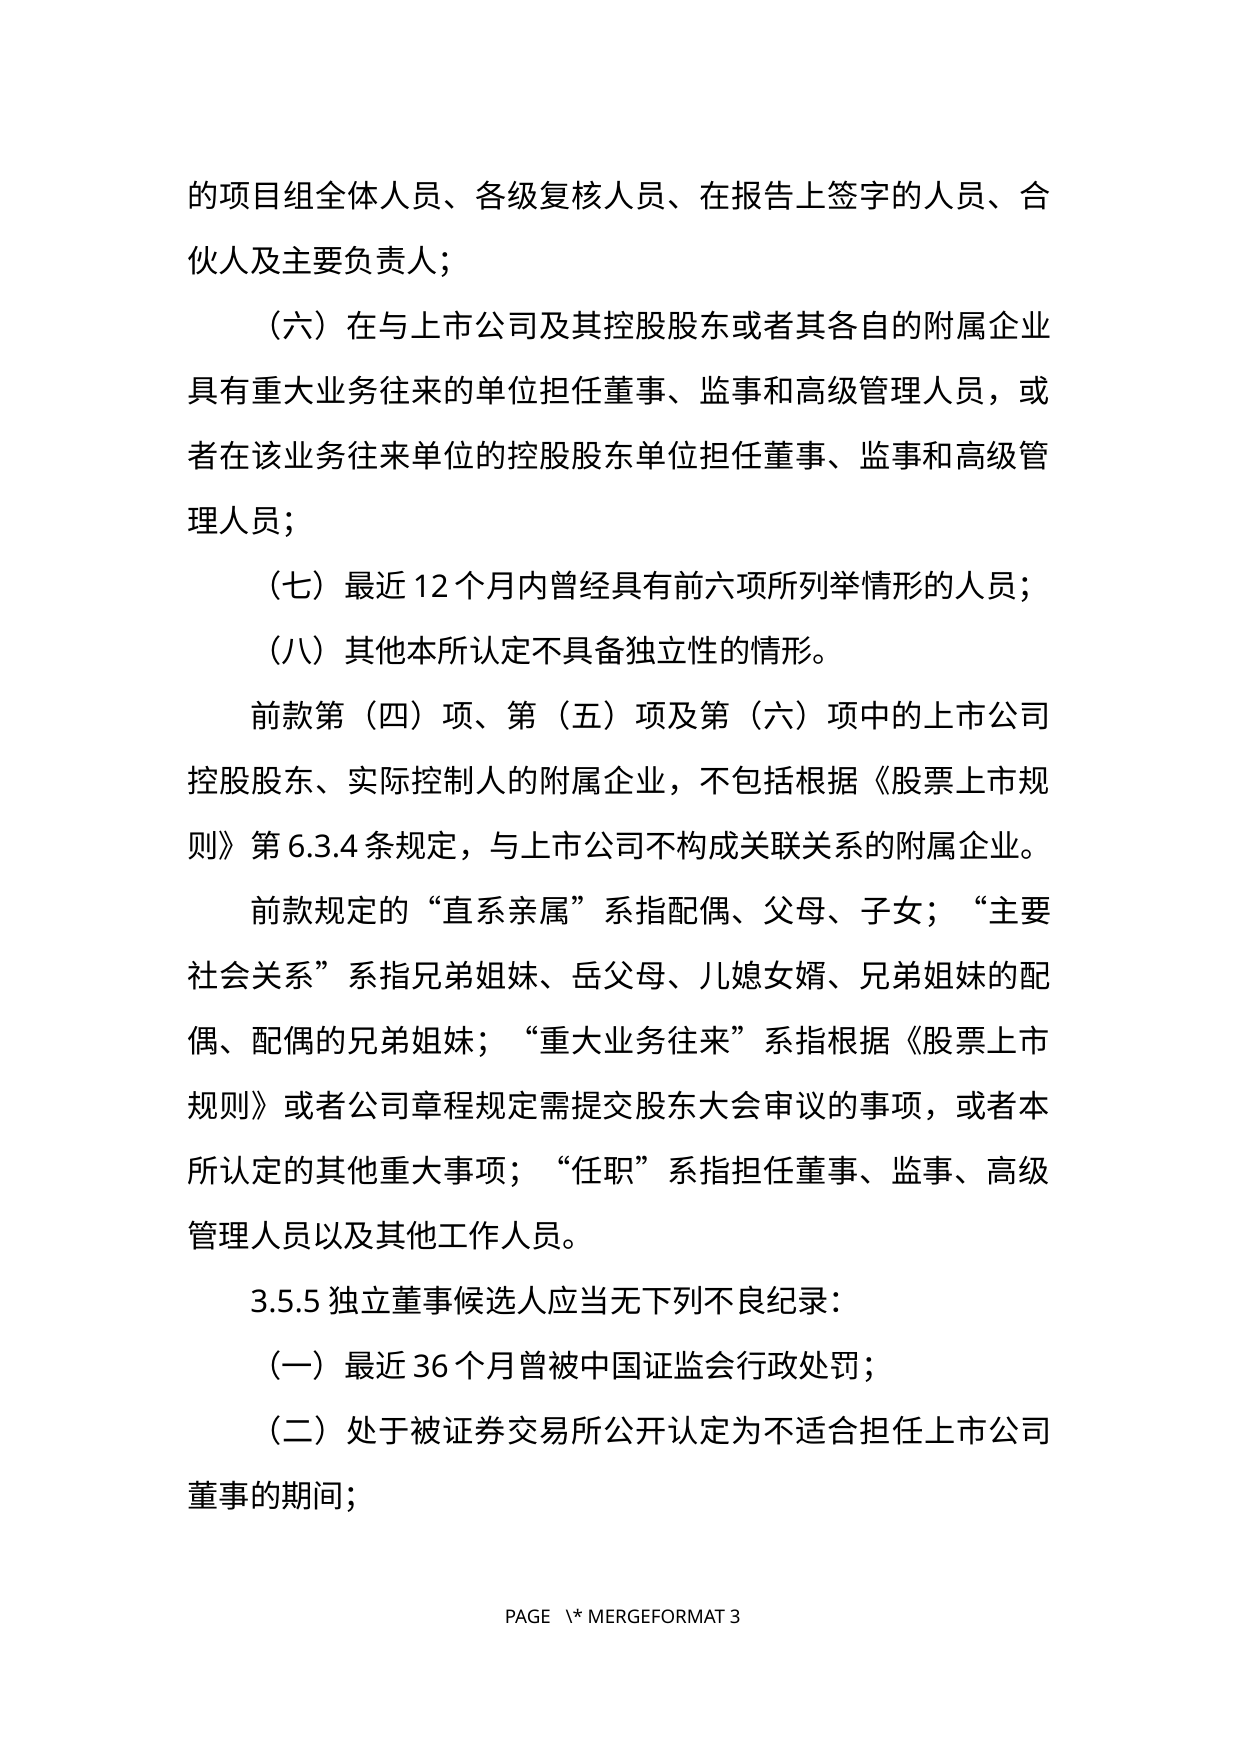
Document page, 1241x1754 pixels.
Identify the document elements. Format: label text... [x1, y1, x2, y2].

text （六）在与上市公司及其控股股东或者其各自的附属企业具有重大业务往来的单位担任董事、监事和高级管理人员，或者在该业务往来单位的控股股东单位担任董事、监事和高级管理人员； [187, 292, 1053, 552]
text （七）最近12个月内曾经具有前六项所列举情形的人员； [187, 552, 1053, 617]
text 前款规定的“直系亲属”系指配偶、父母、子女；“主要社会关系”系指兄弟姐妹、岳父母、儿媳女婿、兄弟姐妹的配偶、配偶的兄弟姐妹；“重大业务往来”系指根据《股票上市规则》或者公司章程规定需提交股东大会审议的事项，或者本所认定的其他重大事项；“任职”系指担任董事、监事、高级管理人员以及其他工作人员。 [187, 877, 1053, 1267]
text 3.5.5 独立董事候选人应当无下列不良纪录： [187, 1267, 1053, 1332]
text （八）其他本所认定不具备独立性的情形。 [187, 617, 1053, 682]
text （一）最近36个月曾被中国证监会行政处罚； [187, 1332, 1053, 1397]
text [187, 162, 1053, 292]
text （二）处于被证券交易所公开认定为不适合担任上市公司董事的期间； [187, 1397, 1053, 1527]
text 前款第（四）项、第（五）项及第（六）项中的上市公司控股股东、实际控制人的附属企业，不包括根据《股票上市规则》第6.3.4条规定，与上市公司不构成关联关系的附属企业。 [187, 682, 1053, 877]
